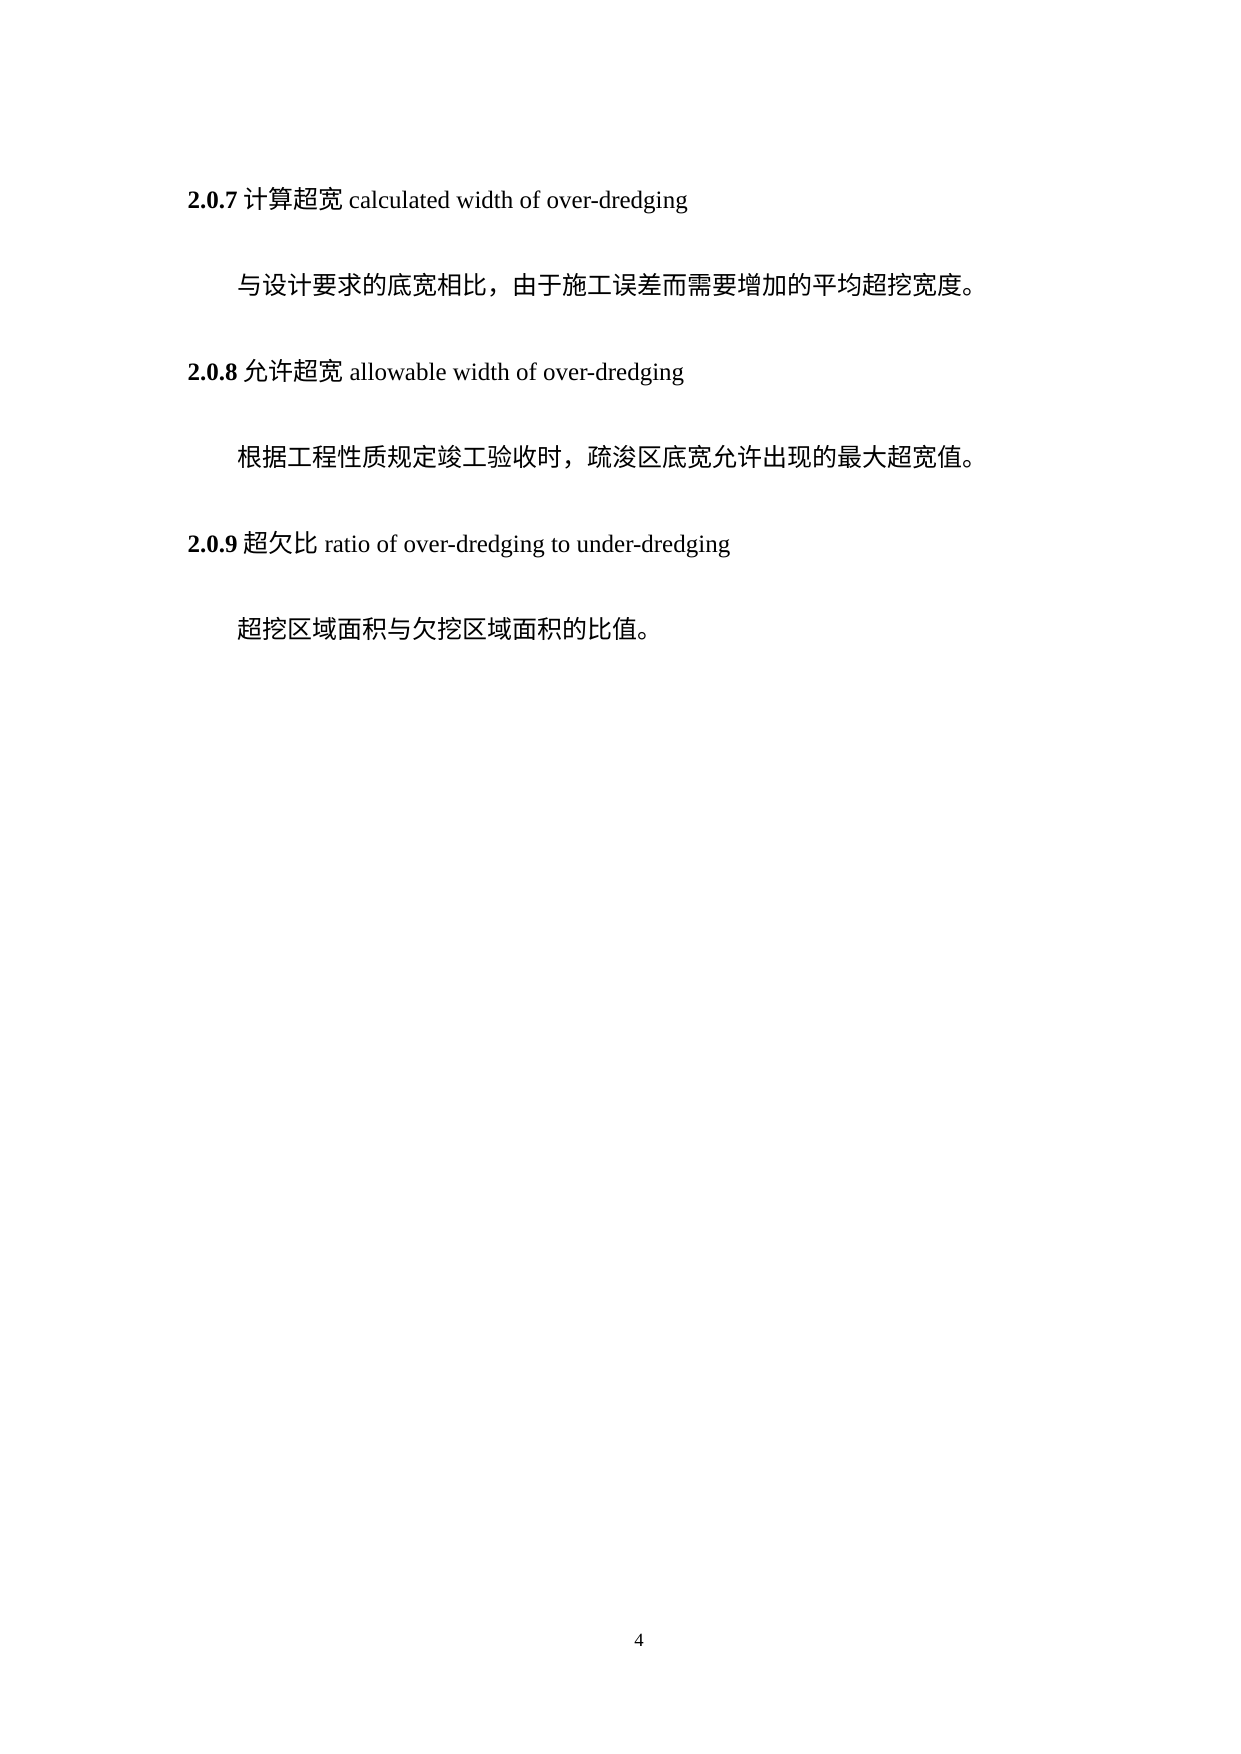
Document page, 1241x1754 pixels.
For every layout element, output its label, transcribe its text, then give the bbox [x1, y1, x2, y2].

list 计算超宽calculated width of over-dredging [187, 164, 1053, 232]
list 超欠比 ratio of over-dredging to under-dredging [187, 508, 1053, 576]
list 与设计要求的底宽相比，由于施工误差而需要增加的平均超挖宽度。 [187, 250, 1053, 318]
list 根据工程性质规定竣工验收时，疏浚区底宽允许出现的最大超宽值。 [187, 422, 1053, 490]
list 允许超宽 allowable width of over-dredging [187, 336, 1053, 404]
list 超挖区域面积与欠挖区域面积的比值。 [187, 594, 1053, 662]
